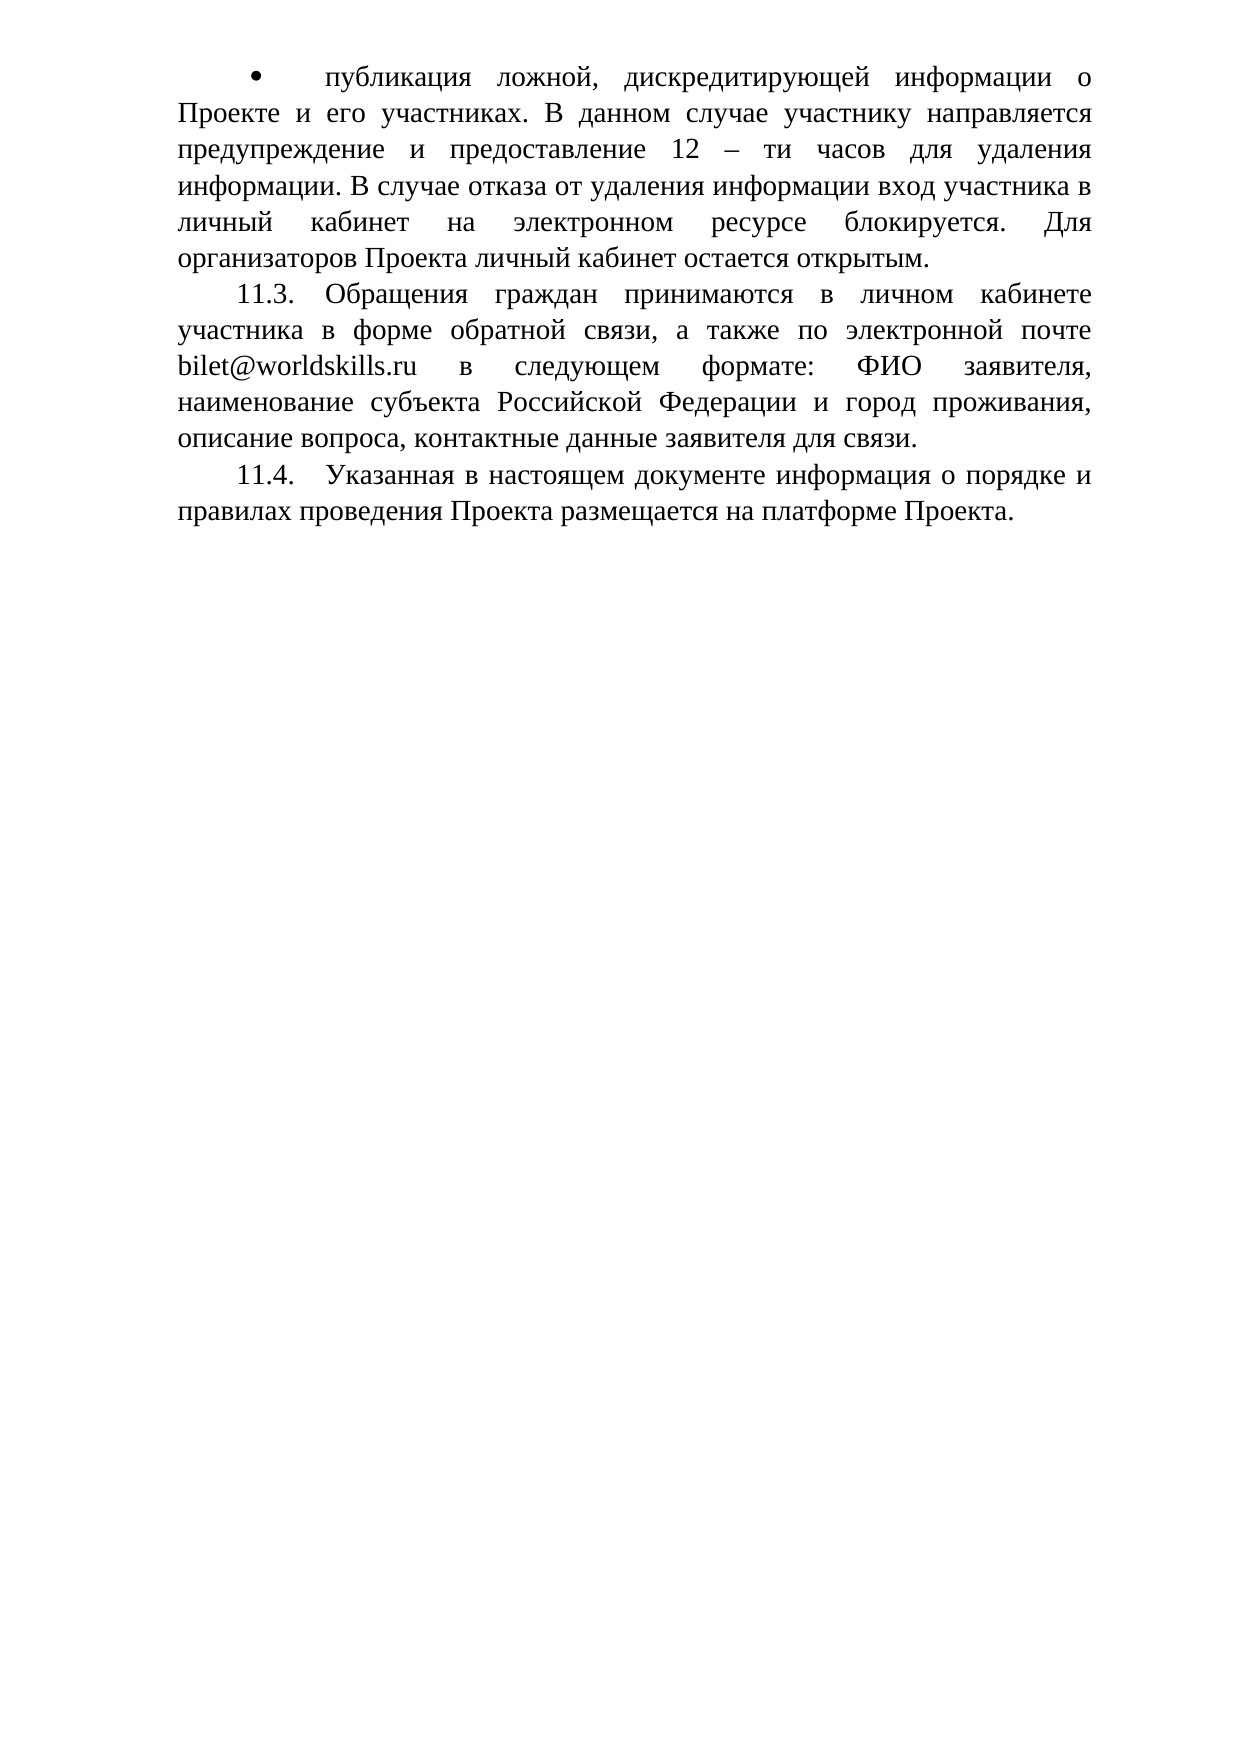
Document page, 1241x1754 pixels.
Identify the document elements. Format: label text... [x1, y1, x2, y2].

list публикация ложной, дискредитирующей информации о Проекте и его участниках. В данном случае участнику направляется предупреждение и предоставление 12 – ти часов для удаления информации. В случае отказа от удаления информации вход участника в личный кабинет на электронном ресурсе блокируется. Для организаторов Проекта личный кабинет остается открытым. [177, 59, 1093, 273]
list Указанная в настоящем документе информация о порядке и правилах проведения Проекта размещается на платформе Проекта. [177, 457, 1093, 526]
list Обращения граждан принимаются в личном кабинете участника в форме обратной связи, а также по электронной почте bilet@worldskills.ru в следующем формате: ФИО заявителя, наименование субъекта Российской Федерации и город проживания, описание вопроса, контактные данные заявителя для связи. [177, 276, 1093, 454]
